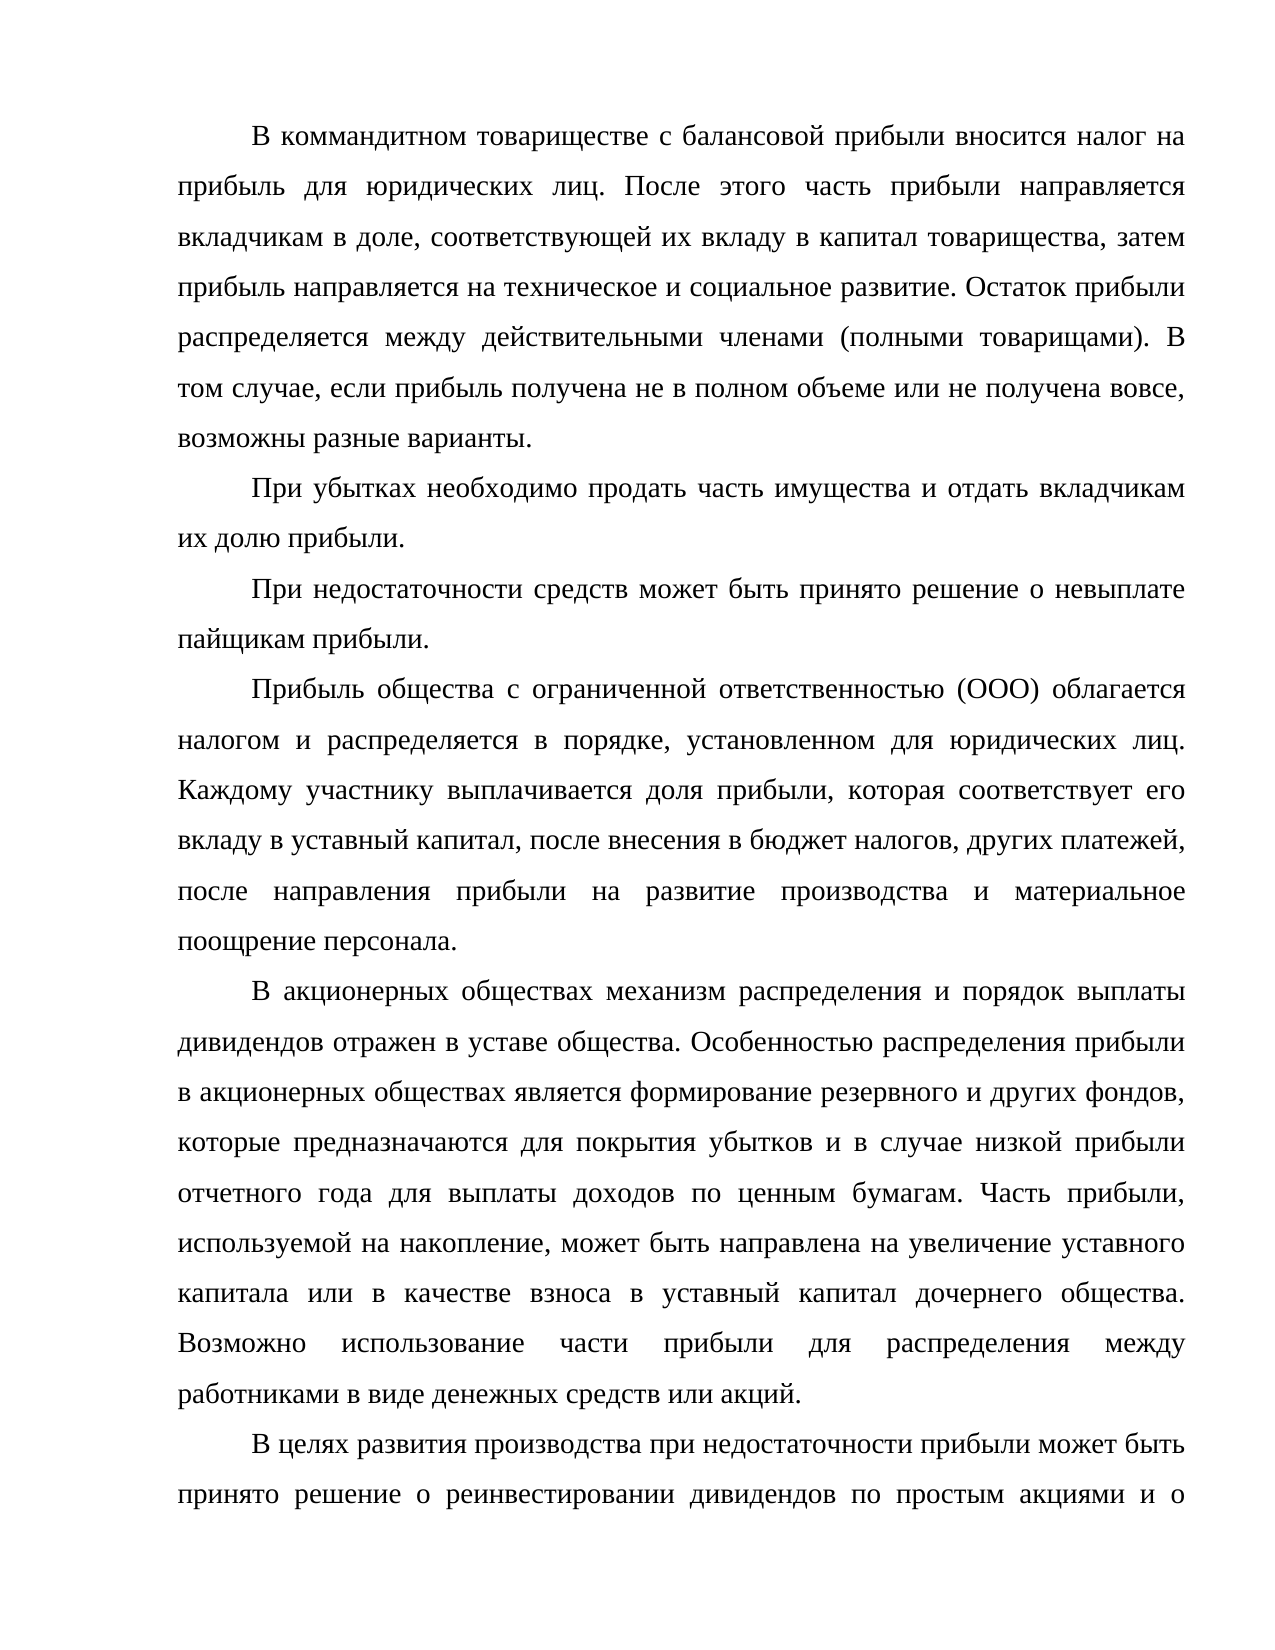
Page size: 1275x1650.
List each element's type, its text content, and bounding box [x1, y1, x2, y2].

text При недостаточности средств может быть принято решение о невыплате пайщикам прибыли. [177, 571, 1186, 655]
text В коммандитном товариществе с балансовой прибыли вносится налог на прибыль для юридических лиц. После этого часть прибыли направляется вкладчикам в доле, соответствующей их вкладу в капитал товарищества, затем прибыль направляется на техническое и социальное развитие. Остаток прибыли распределяется между действительными членами (полными товарищами). В том случае, если прибыль получена не в полном объеме или не получена вовсе, возможны разные варианты. [177, 118, 1186, 453]
text Прибыль общества с ограниченной ответственностью (ООО) облагается налогом и распределяется в порядке, установленном для юридических лиц. Каждому участнику выплачивается доля прибыли, которая соответствует его вкладу в уставный капитал, после внесения в бюджет налогов, других платежей, после направления прибыли на развитие производства и материальное поощрение персонала. [177, 672, 1186, 957]
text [177, 1426, 1186, 1510]
text При убытках необходимо продать часть имущества и отдать вкладчикам их долю прибыли. [177, 470, 1186, 554]
text В акционерных обществах механизм распределения и порядок выплаты дивидендов отражен в уставе общества. Особенностью распределения прибыли в акционерных обществах является формирование резервного и других фондов, которые предназначаются для покрытия убытков и в случае низкой прибыли отчетного года для выплаты доходов по ценным бумагам. Часть прибыли, используемой на накопление, может быть направлена на увеличение уставного капитала или в качестве взноса в уставный капитал дочернего общества. Возможно использование части прибыли для распределения между работниками в виде денежных средств или акций. [177, 973, 1186, 1409]
